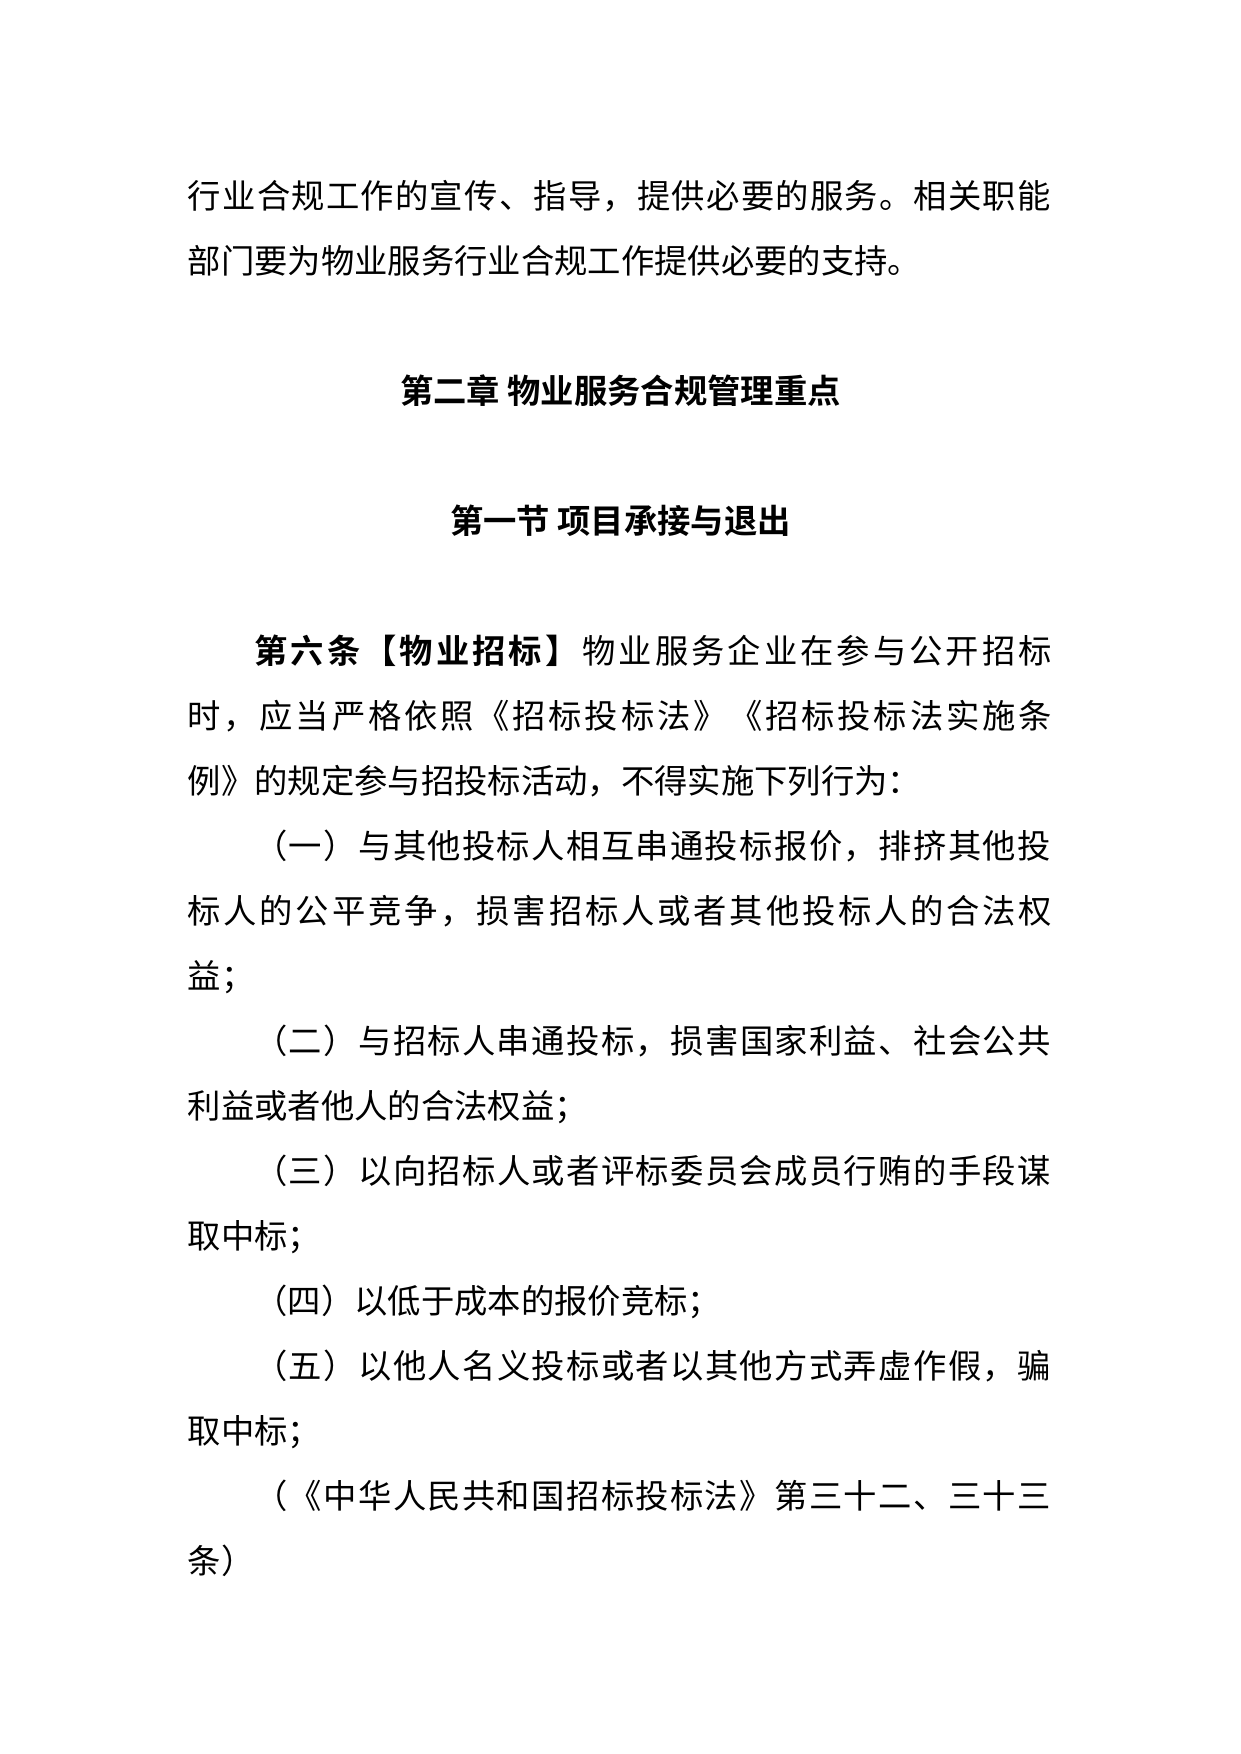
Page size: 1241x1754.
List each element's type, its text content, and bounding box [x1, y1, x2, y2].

text （二）与招标人串通投标，损害国家利益、社会公共利益或者他人的合法权益； [187, 1007, 1053, 1137]
text 第一节 项目承接与退出 [187, 487, 1053, 552]
text 第六条【物业招标】物业服务企业在参与公开招标时，应当严格依照《招标投标法》《招标投标法实施条例》的规定参与招投标活动，不得实施下列行为： [187, 617, 1053, 812]
text （四）以低于成本的报价竞标； [187, 1267, 1053, 1332]
text （五）以他人名义投标或者以其他方式弄虚作假，骗取中标； [187, 1332, 1053, 1462]
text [187, 162, 1053, 292]
text （一）与其他投标人相互串通投标报价，排挤其他投标人的公平竞争，损害招标人或者其他投标人的合法权益； [187, 812, 1053, 1007]
list 物业服务合规管理重点 [187, 357, 1053, 422]
text （三）以向招标人或者评标委员会成员行贿的手段谋取中标； [187, 1137, 1053, 1267]
text （《中华人民共和国招标投标法》第三十二、三十三条） [187, 1462, 1053, 1592]
